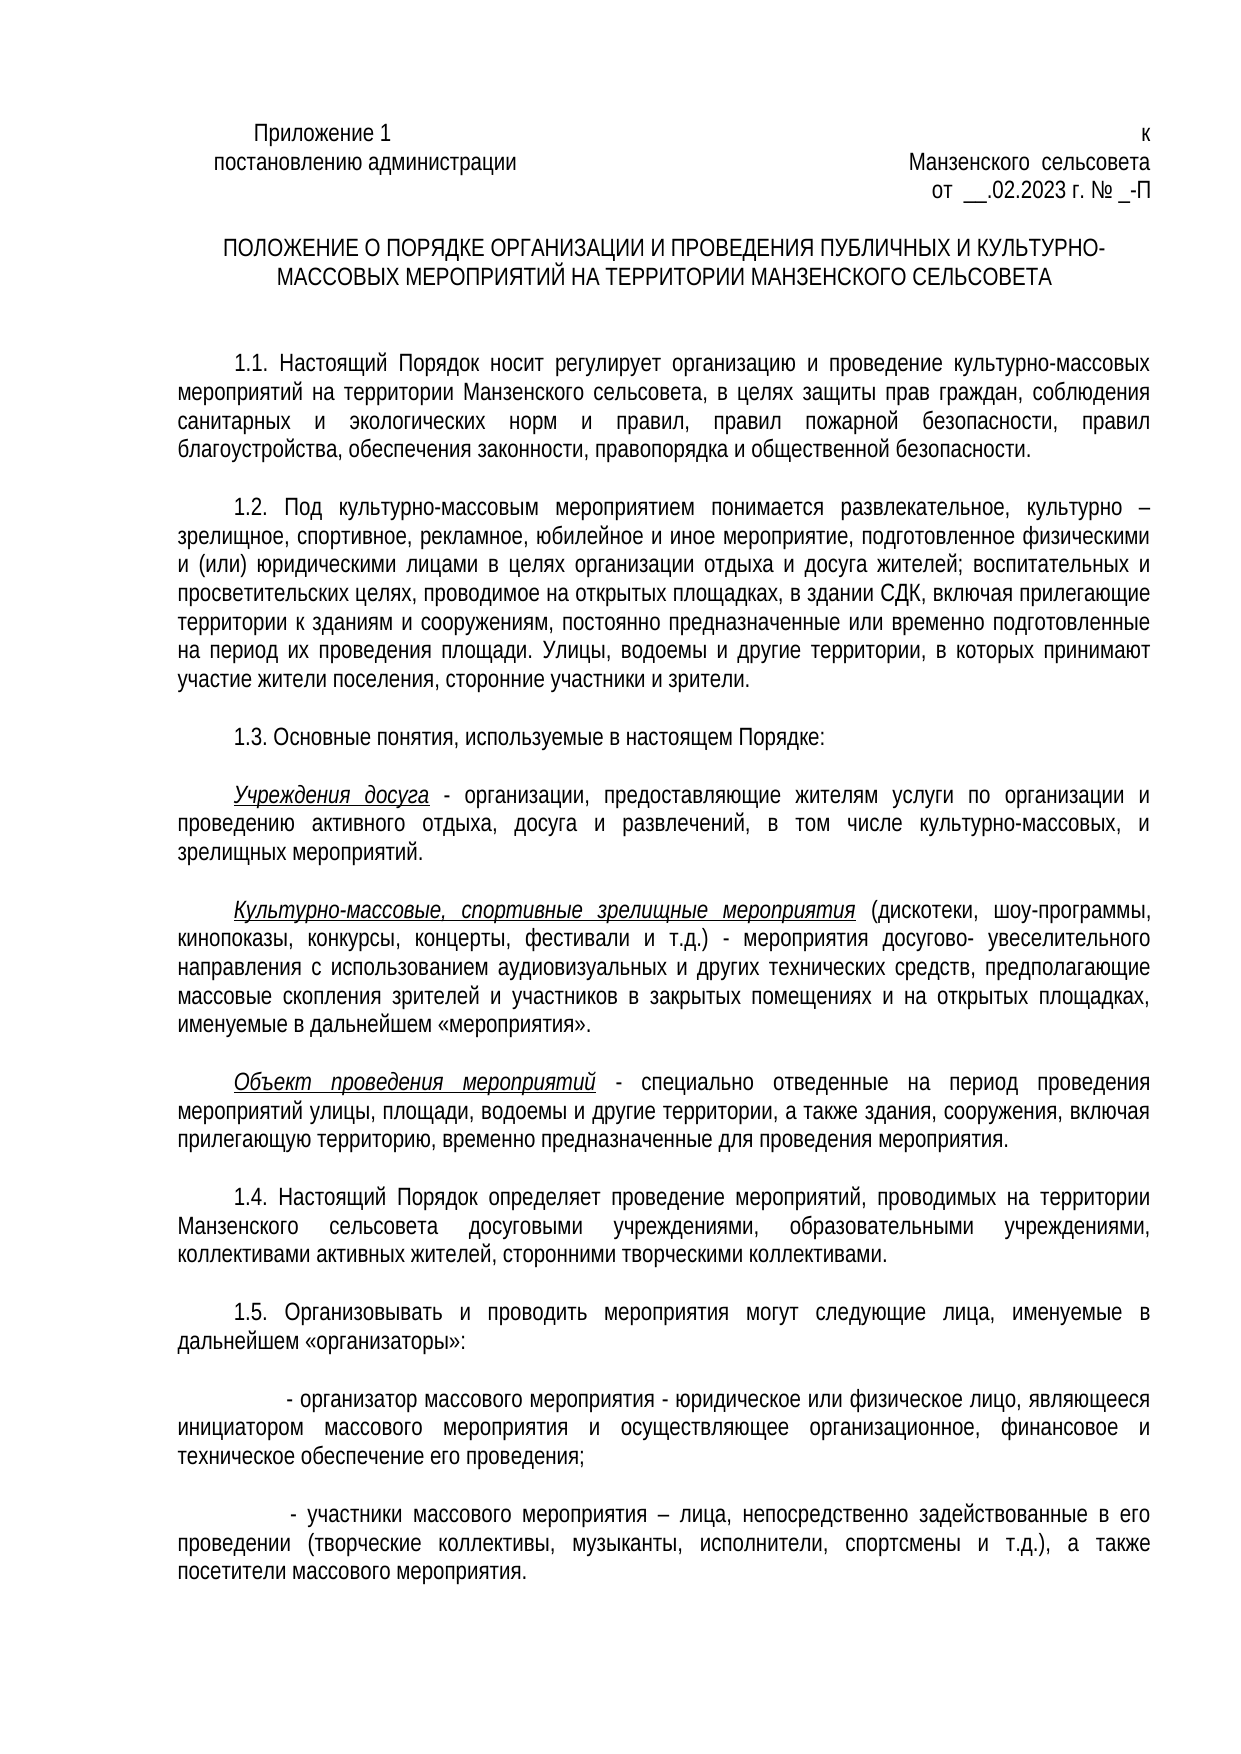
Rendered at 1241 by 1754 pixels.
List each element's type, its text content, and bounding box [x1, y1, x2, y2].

text - организатор массового мероприятия - юридическое или физическое лицо, являющееся инициатором массового мероприятия и осуществляющее организационное, финансовое и техническое обеспечение его проведения; [177, 1384, 1152, 1470]
text - участники массового мероприятия – лица, непосредственно задействованные в его проведении (творческие коллективы, музыканты, исполнители, спортсмены и т.д.), а также посетители массового мероприятия. [177, 1499, 1152, 1585]
text Приложение 1 к постановлению администрации Манзенского сельсовета от __.02.2023 г. № _-П [177, 118, 1152, 204]
text ПОЛОЖЕНИЕ О ПОРЯДКЕ ОРГАНИЗАЦИИ И ПРОВЕДЕНИЯ ПУБЛИЧНЫХ И КУЛЬТУРНО-МАССОВЫХ МЕРОПРИЯТИЙ НА ТЕРРИТОРИИ МАНЗЕНСКОГО СЕЛЬСОВЕТА [177, 233, 1152, 291]
text Объект проведения мероприятий - специально отведенные на период проведения мероприятий улицы, площади, водоемы и другие территории, а также здания, сооружения, включая прилегающую территорию, временно предназначенные для проведения мероприятия. [177, 1067, 1152, 1153]
text 1.2. Под культурно-массовым мероприятием понимается развлекательное, культурно – зрелищное, спортивное, рекламное, юбилейное и иное мероприятие, подготовленное физическими и (или) юридическими лицами в целях организации отдыха и досуга жителей; воспитательных и просветительских целях, проводимое на открытых площадках, в здании СДК, включая прилегающие территории к зданиям и сооружениям, постоянно предназначенные или временно подготовленные на период их проведения площади. Улицы, водоемы и другие территории, в которых принимают участие жители поселения, сторонние участники и зрители. [177, 492, 1152, 693]
text Культурно-массовые, спортивные зрелищные мероприятия (дискотеки, шоу-программы, кинопоказы, конкурсы, концерты, фестивали и т.д.) - мероприятия досугово- увеселительного направления с использованием аудиовизуальных и других технических средств, предполагающие массовые скопления зрителей и участников в закрытых помещениях и на открытых площадках, именуемые в дальнейшем «мероприятия». [177, 895, 1152, 1038]
text Учреждения досуга - организации, предоставляющие жителям услуги по организации и проведению активного отдыха, досуга и развлечений, в том числе культурно-массовых, и зрелищных мероприятий. [177, 779, 1152, 866]
text 1.1. Настоящий Порядок носит регулирует организацию и проведение культурно-массовых мероприятий на территории Манзенского сельсовета, в целях защиты прав граждан, соблюдения санитарных и экологических норм и правил, правил пожарной безопасности, правил благоустройства, обеспечения законности, правопорядка и общественной безопасности. [177, 320, 1152, 463]
text 1.3. Основные понятия, используемые в настоящем Порядке: [177, 722, 1152, 750]
text 1.5. Организовывать и проводить мероприятия могут следующие лица, именуемые в дальнейшем «организаторы»: [177, 1297, 1152, 1354]
text 1.4. Настоящий Порядок определяет проведение мероприятий, проводимых на территории Манзенского сельсовета досуговыми учреждениями, образовательными учреждениями, коллективами активных жителей, сторонними творческими коллективами. [177, 1182, 1152, 1268]
